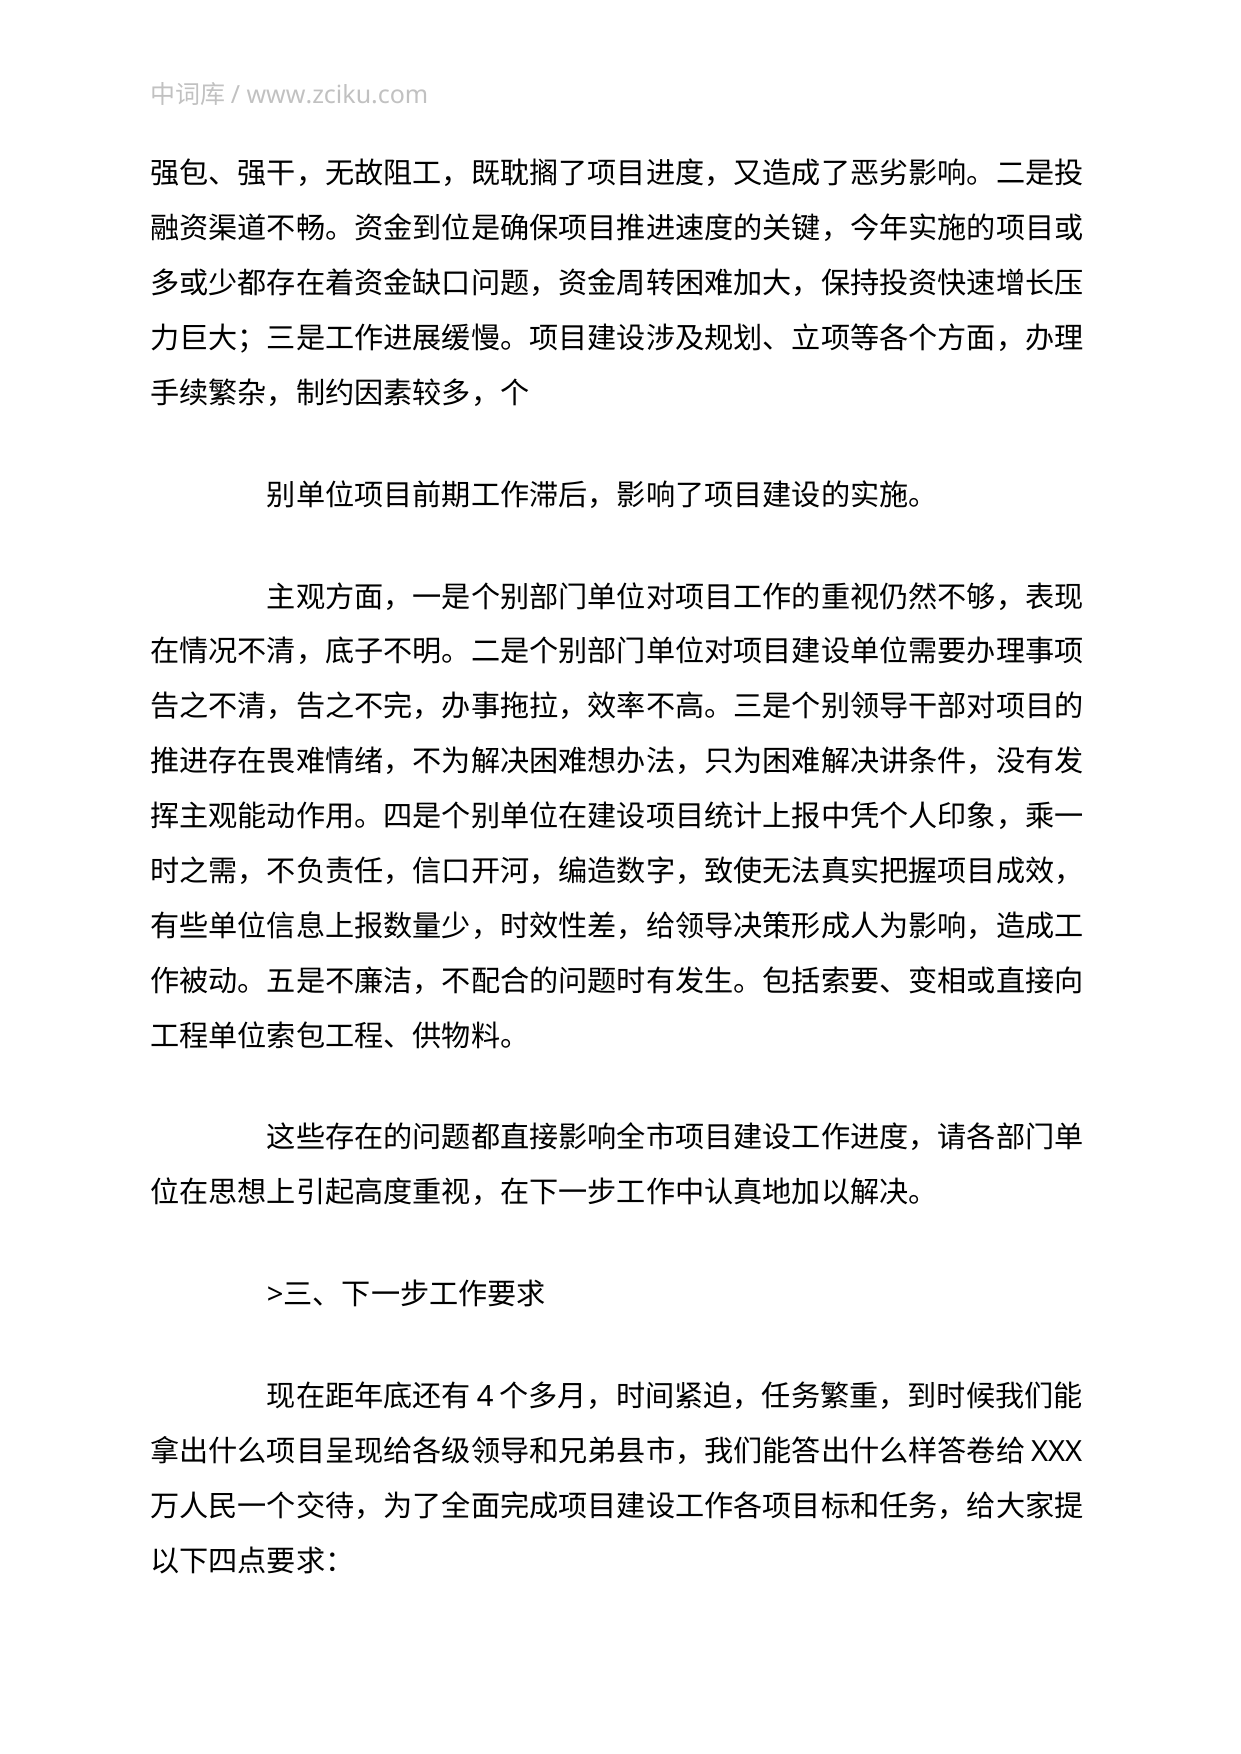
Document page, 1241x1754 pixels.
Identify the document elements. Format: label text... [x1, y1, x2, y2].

text 主观方面，一是个别部门单位对项目工作的重视仍然不够，表现在情况不清，底子不明。二是个别部门单位对项目建设单位需要办理事项告之不清，告之不完，办事拖拉，效率不高。三是个别领导干部对项目的推进存在畏难情绪，不为解决困难想办法，只为困难解决讲条件，没有发挥主观能动作用。四是个别单位在建设项目统计上报中凭个人印象，乘一时之需，不负责任，信口开河，编造数字，致使无法真实把握项目成效，有些单位信息上报数量少，时效性差，给领导决策形成人为影响，造成工作被动。五是不廉洁，不配合的问题时有发生。包括索要、变相或直接向工程单位索包工程、供物料。 [150, 573, 1090, 1054]
text >三、下一步工作要求 [150, 1271, 1090, 1313]
text 现在距年底还有4个多月，时间紧迫，任务繁重，到时候我们能拿出什么项目呈现给各级领导和兄弟县市，我们能答出什么样答卷给XXX万人民一个交待，为了全面完成项目建设工作各项目标和任务，给大家提以下四点要求： [150, 1373, 1090, 1580]
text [150, 150, 1090, 412]
text 这些存在的问题都直接影响全市项目建设工作进度，请各部门单位在思想上引起高度重视，在下一步工作中认真地加以解决。 [150, 1114, 1090, 1211]
text 别单位项目前期工作滞后，影响了项目建设的实施。 [150, 471, 1090, 514]
